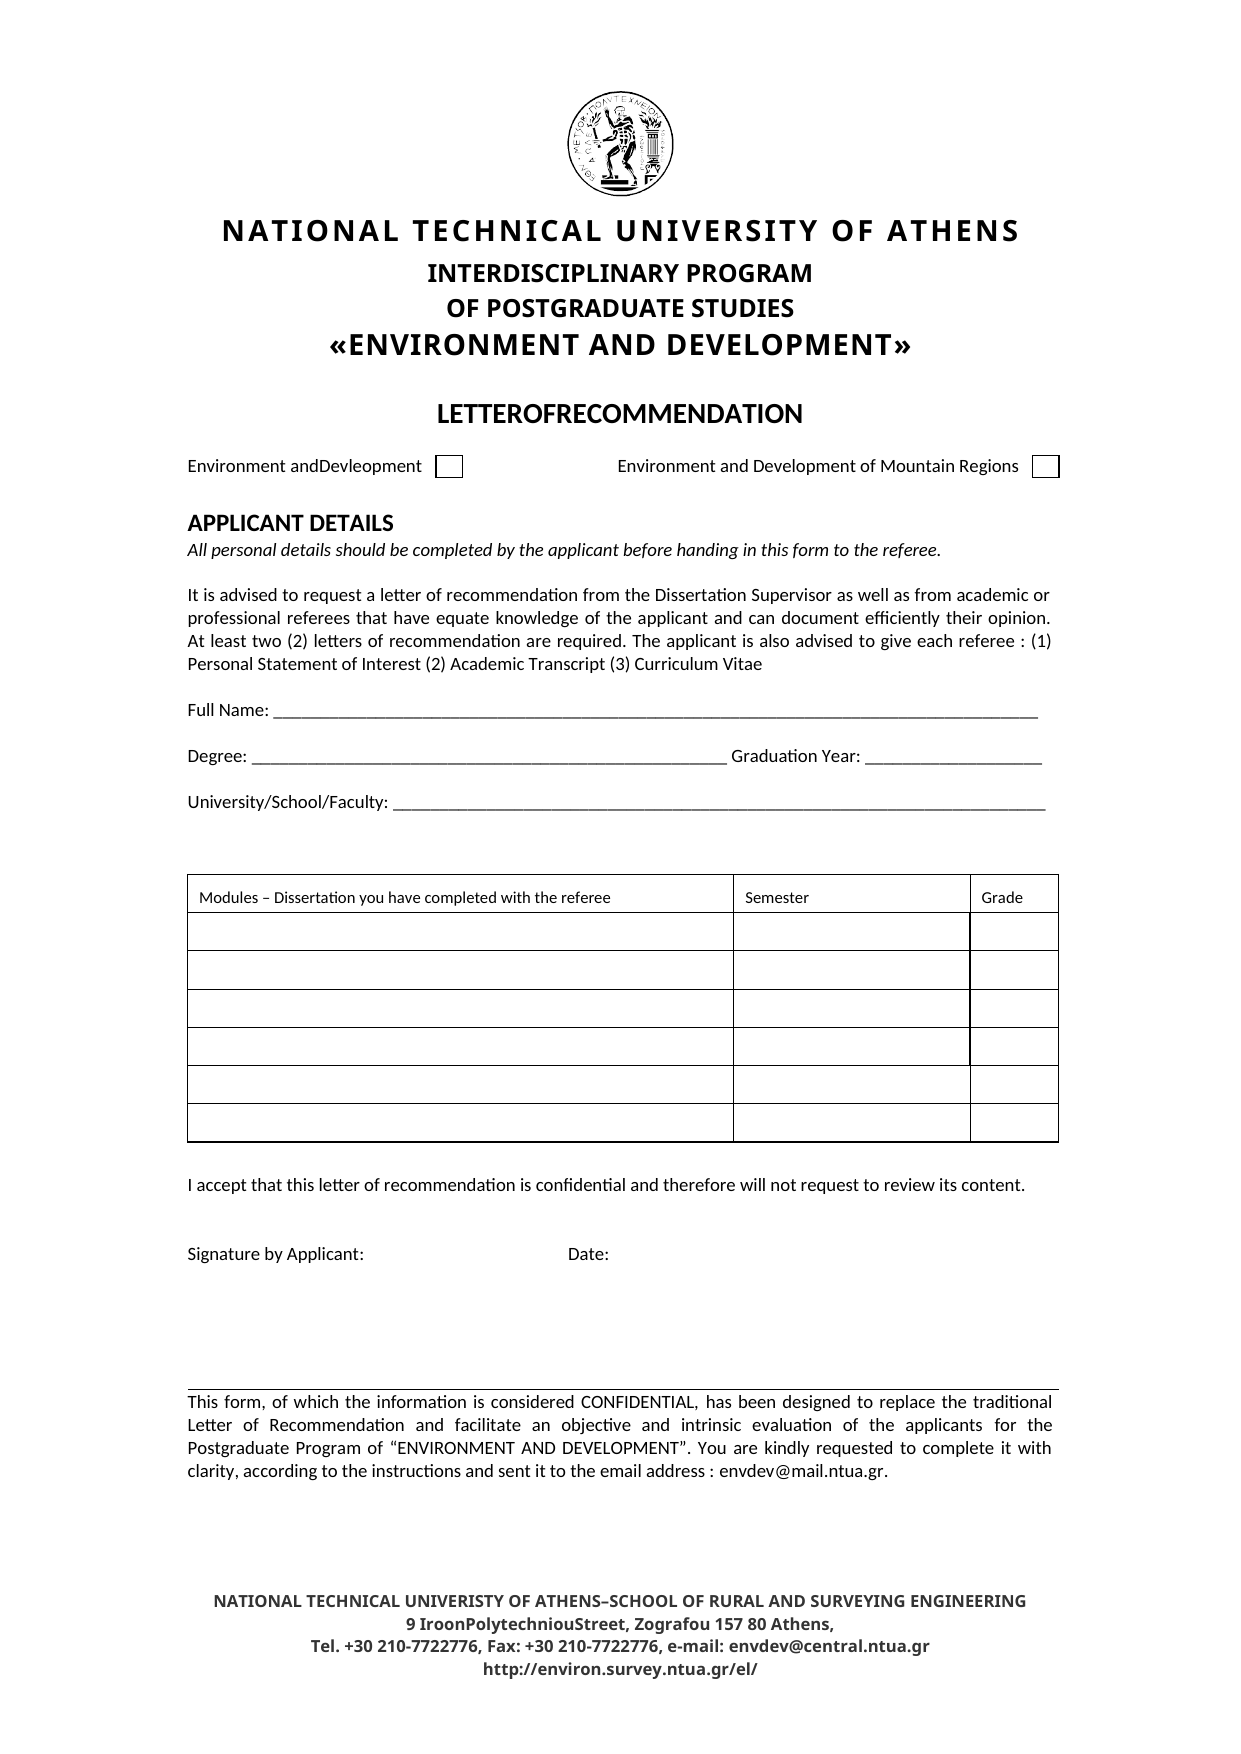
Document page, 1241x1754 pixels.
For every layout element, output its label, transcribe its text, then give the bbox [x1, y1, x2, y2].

text All personal details should be completed by the applicant before handing in this form to the referee. [187, 538, 1053, 561]
text LETTEROFRECOMMENDATION [187, 395, 1053, 431]
table_cell [734, 913, 969, 950]
table_header Semester [734, 875, 970, 912]
text It is advised to request a letter of recommendation from the Dissertation Supervisor as well as from academic or professional referees that have equate knowledge of the applicant and can document efficiently their opinion. At least two (2) letters of recommendation are required. The applicant is also advised to give each referee : (1) Personal Statement of Interest (2) Academic Transcript (3) Curriculum Vitae [187, 583, 1053, 675]
table_cell [188, 913, 733, 950]
table_header Date: [557, 1242, 1059, 1264]
subtitle APPLICANT DETAILS [187, 507, 1053, 538]
text University/School/Faculty: ______________________________________________________________________ [187, 790, 1053, 813]
table_cell [971, 990, 1058, 1027]
text This form, of which the information is considered CONFIDENTIAL, has been designed to replace the traditional Letter of Recommendation and facilitate an objective and intrinsic evaluation of the applicants for the Postgraduate Program of “ENVIRONMENT AND DEVELOPMENT”. You are kindly requested to complete it with clarity, according to the instructions and sent it to the email address : envdev@mail.ntua.gr. [187, 1390, 1053, 1482]
table_cell [188, 990, 733, 1027]
table_cell [734, 1028, 969, 1065]
text I accept that this letter of recommendation is confidential and therefore will not request to review its content. [187, 1173, 1053, 1196]
table_cell [734, 990, 969, 1027]
text Environment andDevleopment Environment and Development of Mountain Regions [187, 454, 1053, 477]
table_cell [734, 1066, 970, 1103]
table_header Signature by Applicant: [176, 1242, 557, 1264]
table_cell [971, 913, 1058, 950]
table_cell [971, 1104, 1058, 1141]
table_cell [971, 1066, 1058, 1103]
table_cell [971, 951, 1058, 988]
table_cell [188, 1028, 733, 1065]
table_cell [188, 951, 733, 988]
table_header Modules – Dissertation you have completed with the referee [188, 875, 733, 912]
picture [565, 88, 675, 198]
table_cell [188, 1066, 733, 1103]
table_cell [734, 951, 969, 988]
table_header Grade [971, 875, 1058, 912]
table_cell [188, 1104, 733, 1141]
text Degree: ___________________________________________________ Graduation Year: ___________________ [187, 744, 1053, 767]
text Full Name: __________________________________________________________________________________ [187, 698, 1053, 721]
table_cell [971, 1028, 1058, 1065]
table_cell [734, 1104, 970, 1141]
